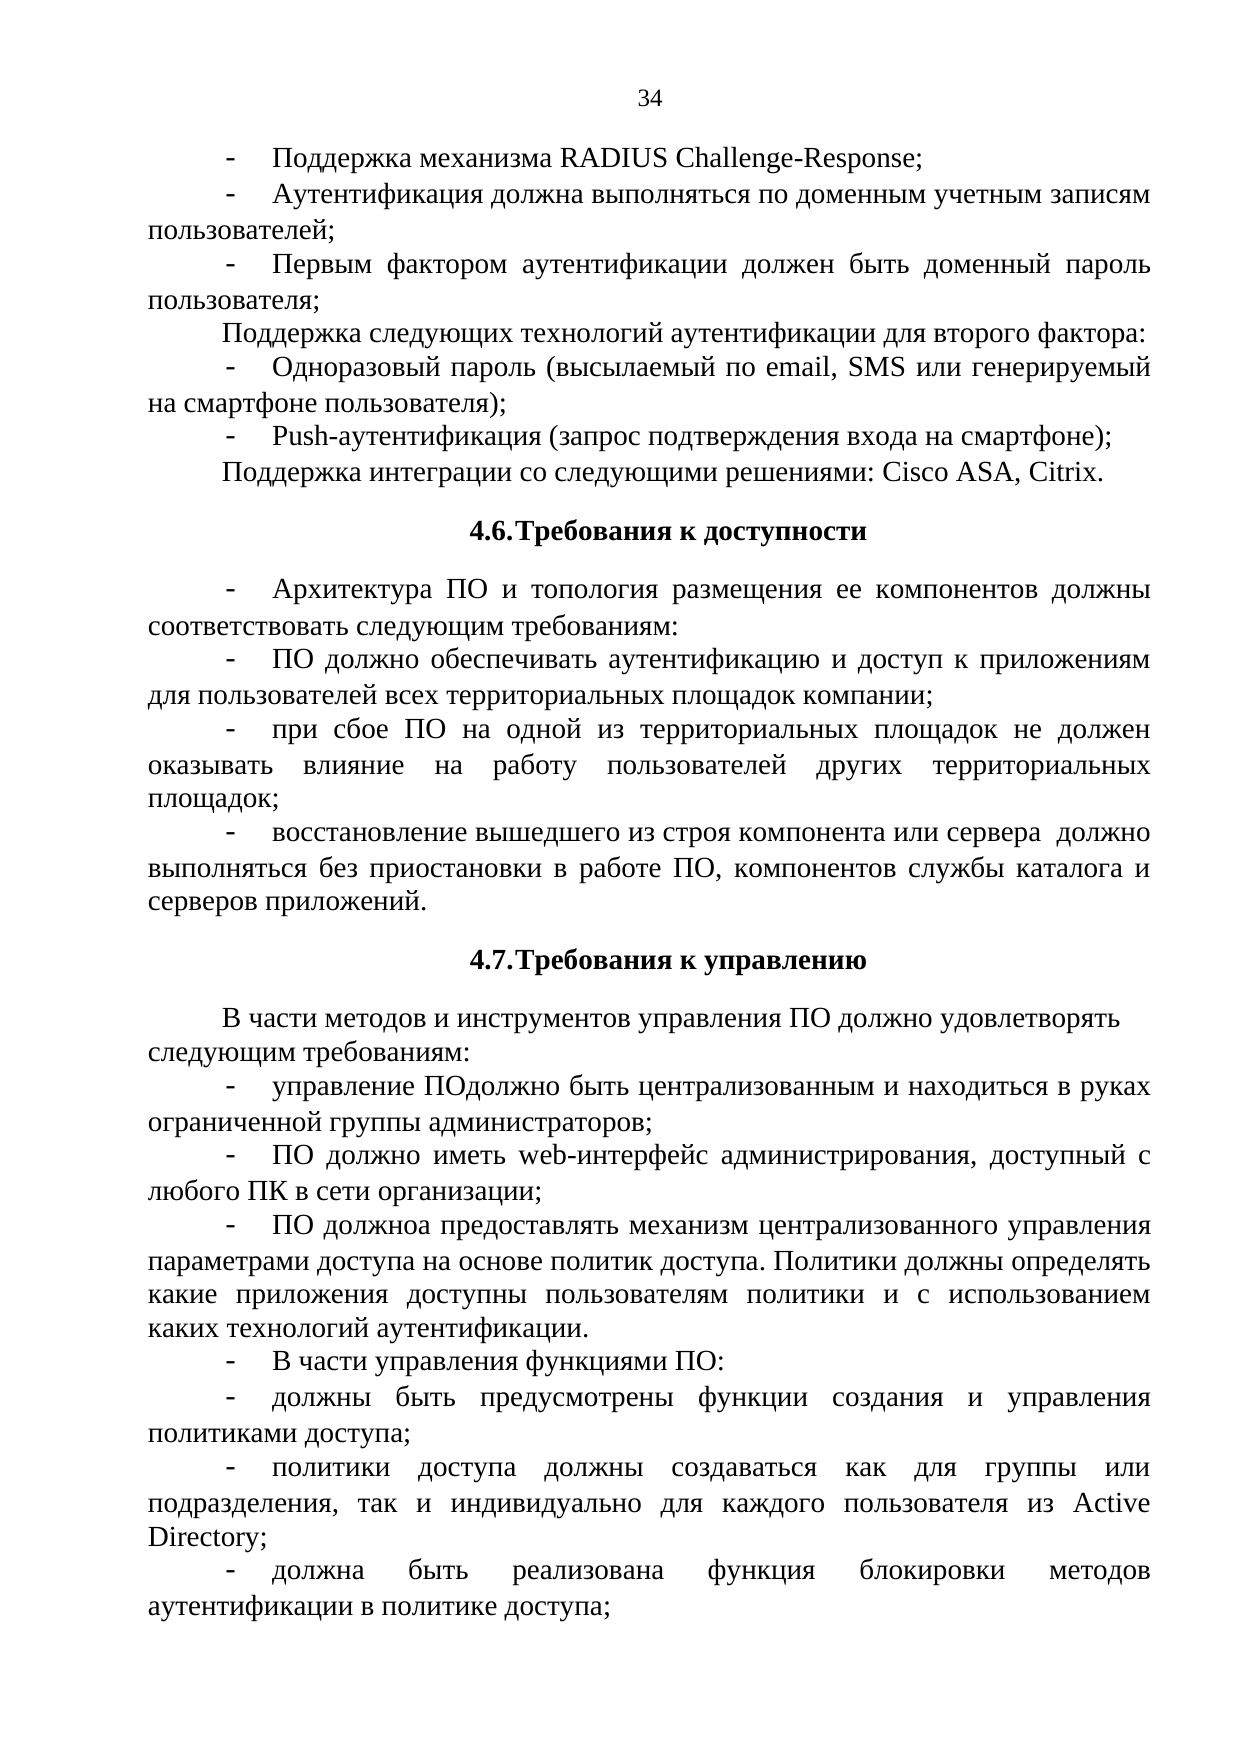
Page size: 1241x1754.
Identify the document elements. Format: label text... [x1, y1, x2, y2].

list должна быть реализована функция блокировки методов аутентификации в политике доступа; [148, 1552, 1152, 1622]
list Архитектура ПО и топология размещения ее компонентов должны соответствовать следующим требованиям: [148, 572, 1152, 641]
text Поддержка интеграции со следующими решениями: Cisco ASA, Citrix. [148, 454, 1152, 488]
list политики доступа должны создаваться как для группы или подразделения, так и индивидуально для каждого пользователя из Active Directory; [148, 1449, 1152, 1552]
text В части методов и инструментов управления ПО должно удовлетворять следующим требованиям: [148, 1001, 1152, 1068]
text Поддержка следующих технологий аутентификации для второго фактора: [148, 315, 1152, 349]
list восстановление вышедшего из строя компонента или сервера должно выполняться без приостановки в работе ПО, компонентов службы каталога и серверов приложений. [148, 814, 1152, 917]
list Push-аутентификация (запрос подтверждения входа на смартфоне); [148, 418, 1152, 454]
list Одноразовый пароль (высылаемый по email, SMS или генерируемый на смартфоне пользователя); [148, 349, 1152, 418]
list ПО должно обеспечивать аутентификацию и доступ к приложениям для пользователей всех территориальных площадок компании; [148, 641, 1152, 711]
list при сбое ПО на одной из территориальных площадок не должен оказывать влияние на работу пользователей других территориальных площадок; [148, 711, 1152, 814]
list Требования к доступности [148, 513, 1152, 547]
list должны быть предусмотрены функции создания и управления политиками доступа; [148, 1379, 1152, 1449]
list Аутентификация должна выполняться по доменным учетным записям пользователей; [148, 176, 1152, 246]
list ПО должно иметь web-интерфейс администрирования, доступный с любого ПК в сети организации; [148, 1137, 1152, 1207]
list Первым фактором аутентификации должен быть доменный пароль пользователя; [148, 246, 1152, 315]
list управление ПОдолжно быть централизованным и находиться в руках ограниченной группы администраторов; [148, 1068, 1152, 1137]
list Требования к управлению [148, 942, 1152, 976]
list ПО должноа предоставлять механизм централизованного управления параметрами доступа на основе политик доступа. Политики должны определять какие приложения доступны пользователям политики и с использованием каких технологий аутентификации. [148, 1207, 1152, 1343]
list В части управления функциями ПО: [148, 1343, 1152, 1379]
list Поддержка механизма RADIUS Challenge-Response; [148, 140, 1152, 176]
